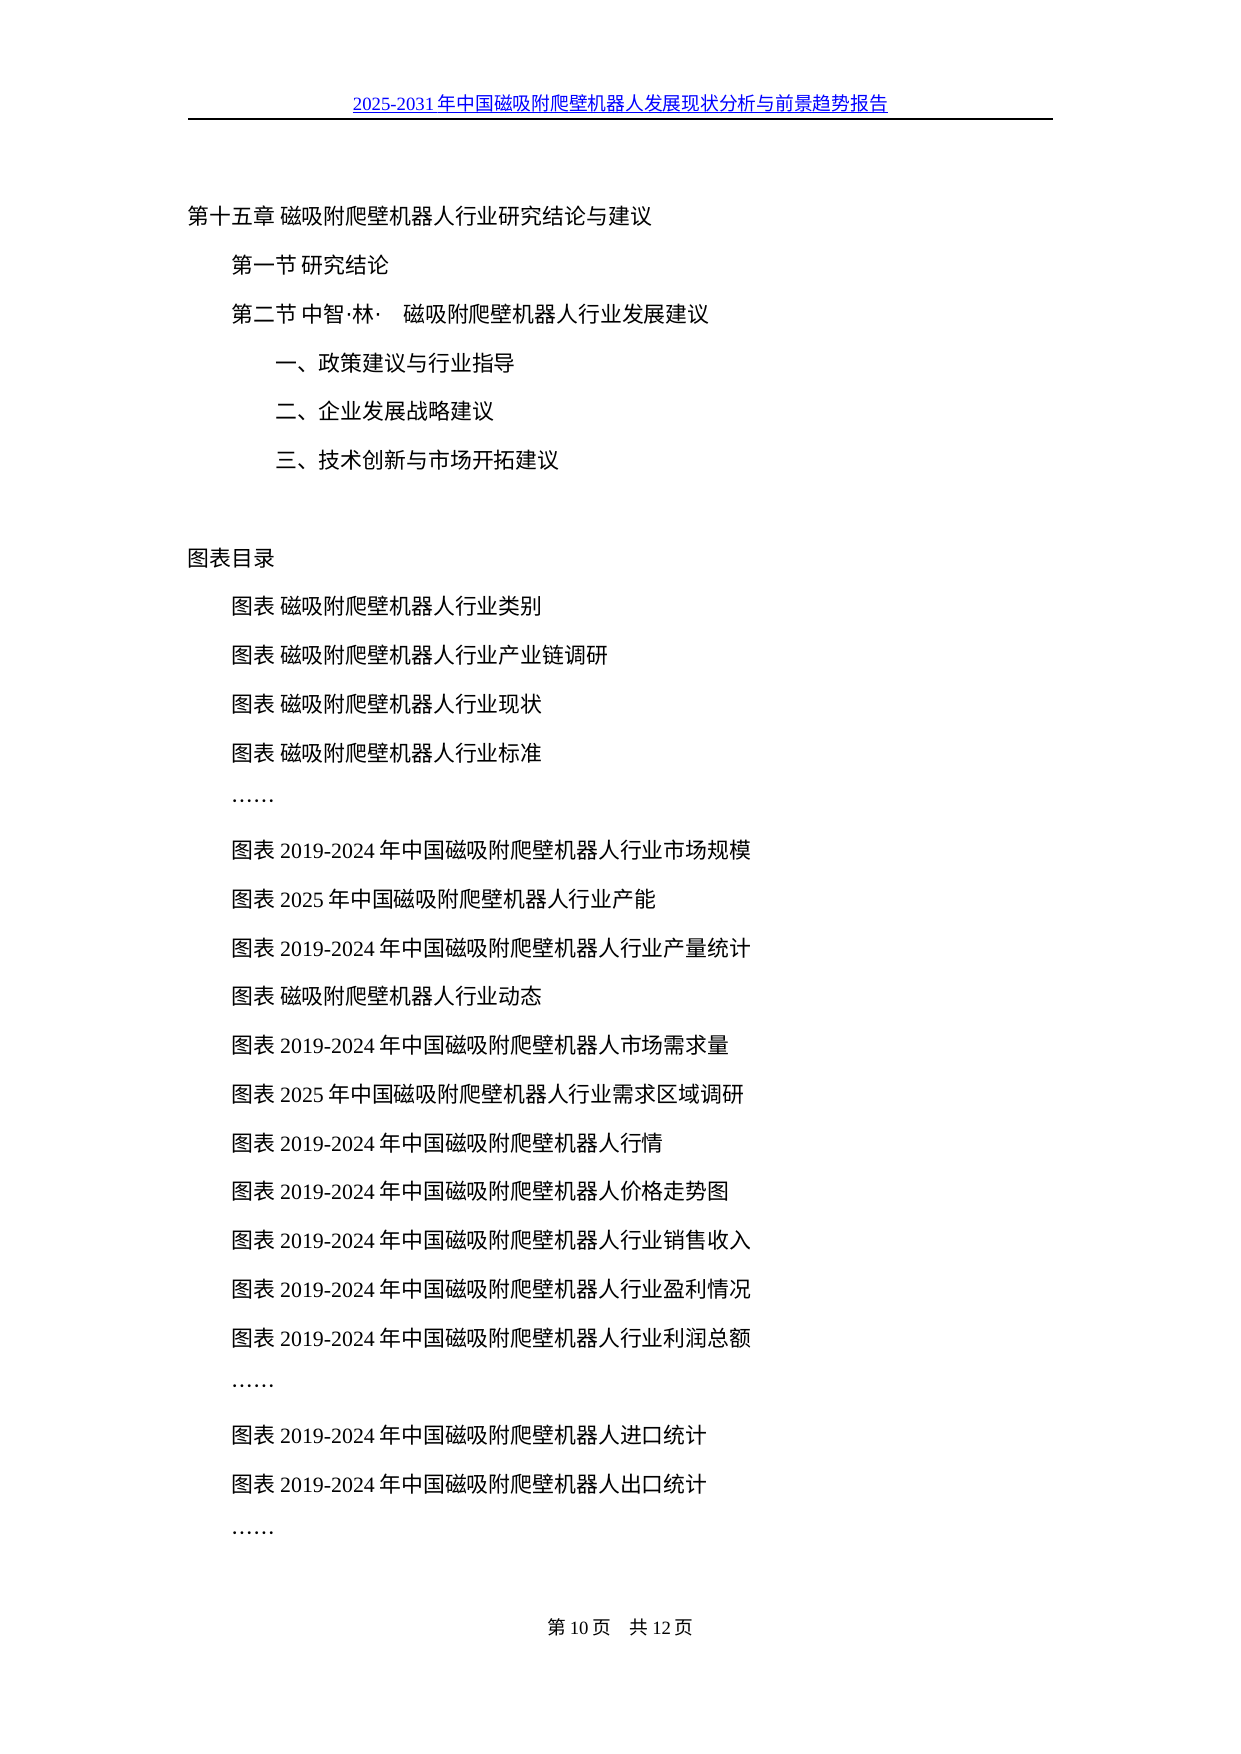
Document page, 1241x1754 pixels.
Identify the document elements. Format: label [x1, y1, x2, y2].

text [187, 150, 1053, 1548]
